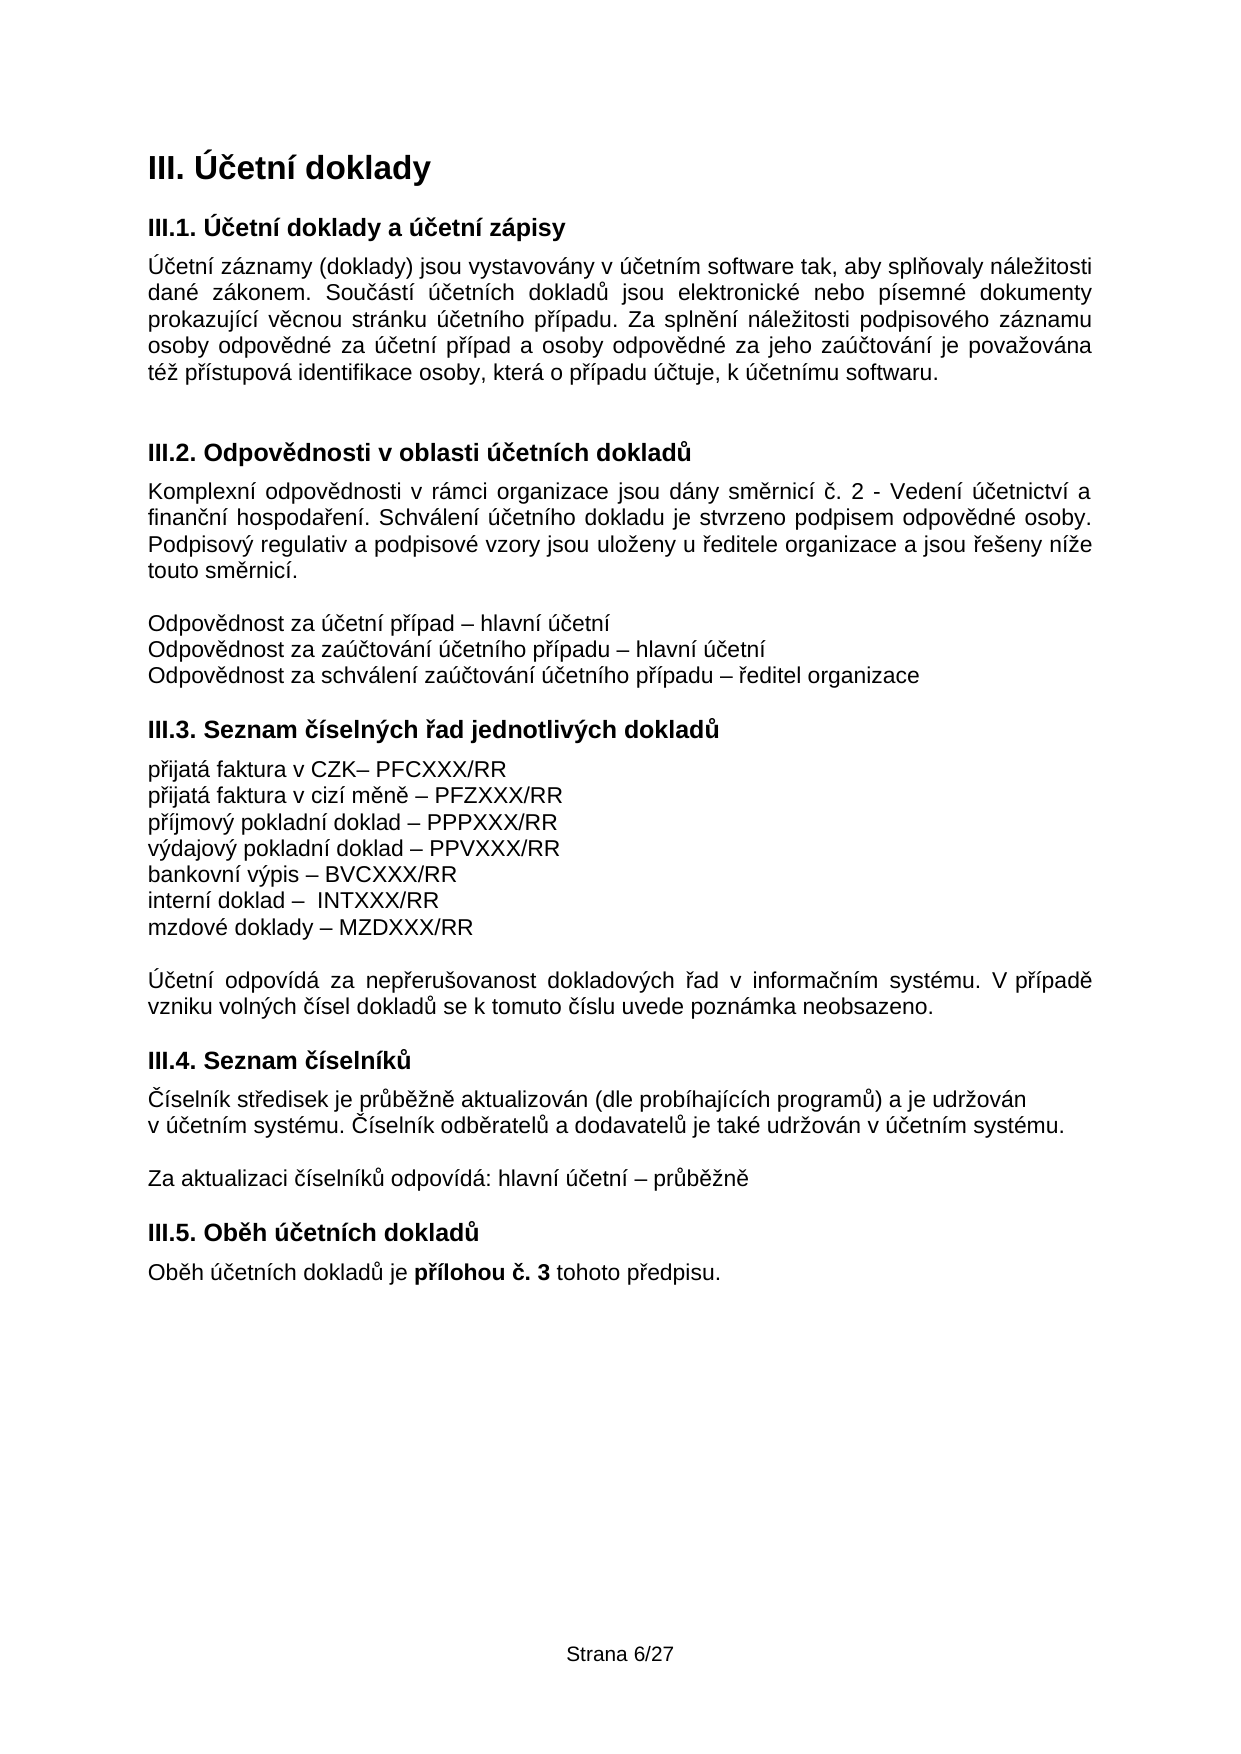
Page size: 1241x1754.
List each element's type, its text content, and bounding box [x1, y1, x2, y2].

text Odpovědnost za účetní případ – hlavní účetní [148, 610, 1092, 636]
subtitle Účetní doklady a účetní zápisy [148, 212, 1092, 241]
text Komplexní odpovědnosti v rámci organizace jsou dány směrnicí č. 2 - Vedení účetnictví a finanční hospodaření. Schválení účetního dokladu je stvrzeno podpisem odpovědné osoby. Podpisový regulativ a podpisové vzory jsou uloženy u ředitele organizace a jsou řešeny níže touto směrnicí. [148, 478, 1092, 583]
subtitle Oběh účetních dokladů [148, 1218, 1092, 1247]
subtitle Odpovědnosti v oblasti účetních dokladů [148, 437, 1092, 466]
list přijatá faktura v cizí měně – PFZXXX/RR [148, 782, 1092, 808]
subtitle Seznam číselných řad jednotlivých dokladů [148, 715, 1092, 744]
text Číselník středisek je průběžně aktualizován (dle probíhajících programů) a je udržován v účetním systému. Číselník odběratelů a dodavatelů je také udržován v účetním systému. [148, 1086, 1092, 1139]
text Oběh účetních dokladů je přílohou č. 3 tohoto předpisu. [148, 1258, 1092, 1285]
list přijatá faktura v CZK– PFCXXX/RR [148, 756, 1092, 782]
text Odpovědnost za zaúčtování účetního případu – hlavní účetní [148, 636, 1092, 662]
text Účetní záznamy (doklady) jsou vystavovány v účetním software tak, aby splňovaly náležitosti dané zákonem. Součástí účetních dokladů jsou elektronické nebo písemné dokumenty prokazující věcnou stránku účetního případu. Za splnění náležitosti podpisového záznamu osoby odpovědné za účetní případ a osoby odpovědné za jeho zaúčtování je považována též přístupová identifikace osoby, která o případu účtuje, k účetnímu softwaru. [148, 253, 1092, 385]
list bankovní výpis – BVCXXX/RR [148, 861, 1092, 887]
list mzdové doklady – MZDXXX/RR [148, 914, 1092, 940]
text Účetní odpovídá za nepřerušovanost dokladových řad v informačním systému. V případě vzniku volných čísel dokladů se k tomuto číslu uvede poznámka neobsazeno. [148, 967, 1092, 1019]
list interní doklad – INTXXX/RR [148, 887, 1092, 914]
text Za aktualizaci číselníků odpovídá: hlavní účetní – průběžně [148, 1165, 1092, 1192]
text Odpovědnost za schválení zaúčtování účetního případu – ředitel organizace [148, 662, 1092, 689]
list výdajový pokladní doklad – PPVXXX/RR [148, 835, 1092, 861]
list příjmový pokladní doklad – PPPXXX/RR [148, 808, 1092, 835]
subtitle Seznam číselníků [148, 1046, 1092, 1074]
subtitle Účetní doklady [148, 148, 1092, 186]
